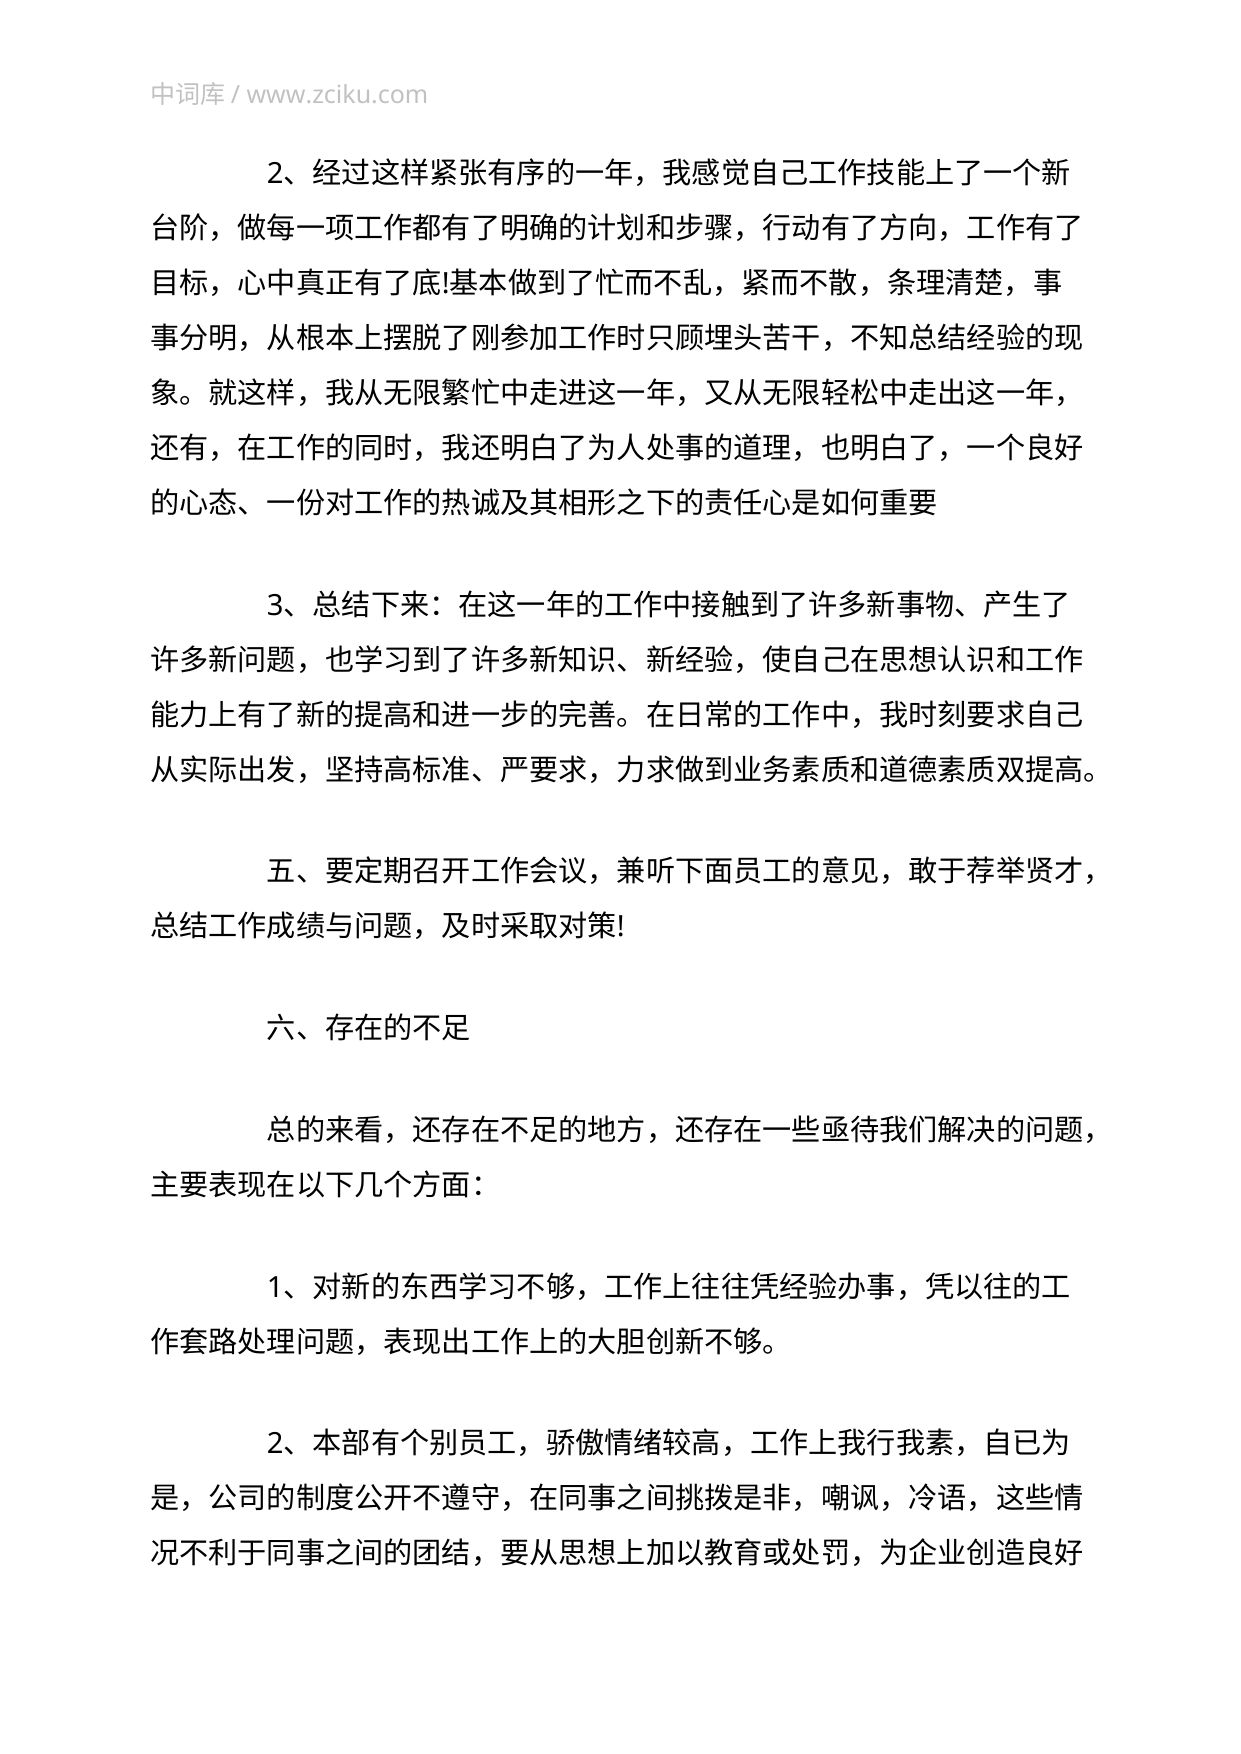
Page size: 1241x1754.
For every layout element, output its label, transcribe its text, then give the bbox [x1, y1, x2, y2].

text 六、存在的不足 [150, 1005, 1090, 1047]
text 3、总结下来：在这一年的工作中接触到了许多新事物、产生了许多新问题，也学习到了许多新知识、新经验，使自己在思想认识和工作能力上有了新的提高和进一步的完善。在日常的工作中，我时刻要求自己从实际出发，坚持高标准、严要求，力求做到业务素质和道德素质双提高。 [150, 581, 1090, 788]
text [150, 1420, 1090, 1572]
text 2、经过这样紧张有序的一年，我感觉自己工作技能上了一个新台阶，做每一项工作都有了明确的计划和步骤，行动有了方向，工作有了目标，心中真正有了底!基本做到了忙而不乱，紧而不散，条理清楚，事事分明，从根本上摆脱了刚参加工作时只顾埋头苦干，不知总结经验的现象。就这样，我从无限繁忙中走进这一年，又从无限轻松中走出这一年，还有，在工作的同时，我还明白了为人处事的道理，也明白了，一个良好的心态、一份对工作的热诚及其相形之下的责任心是如何重要 [150, 150, 1090, 522]
text 1、对新的东西学习不够，工作上往往凭经验办事，凭以往的工作套路处理问题，表现出工作上的大胆创新不够。 [150, 1263, 1090, 1361]
text 总的来看，还存在不足的地方，还存在一些亟待我们解决的问题，主要表现在以下几个方面： [150, 1107, 1090, 1204]
text 五、要定期召开工作会议，兼听下面员工的意见，敢于荐举贤才，总结工作成绩与问题，及时采取对策! [150, 848, 1090, 945]
